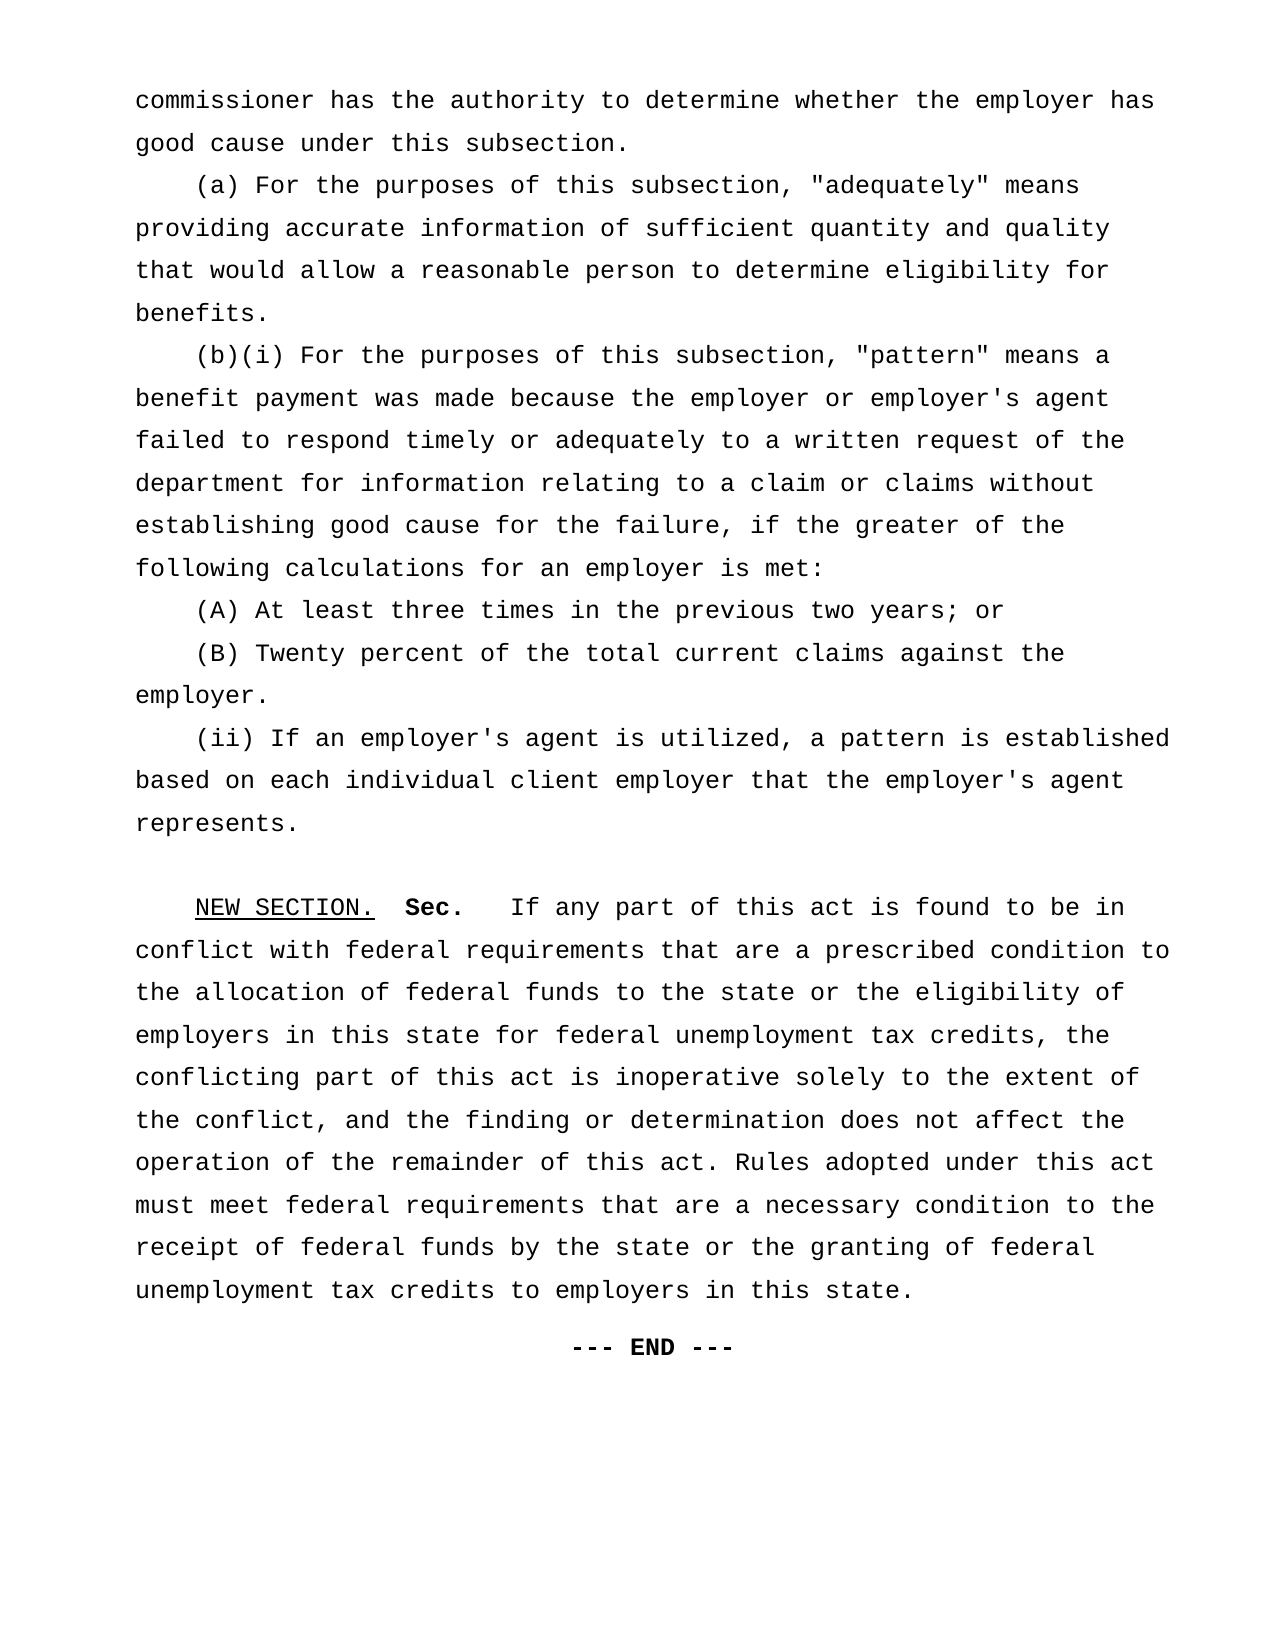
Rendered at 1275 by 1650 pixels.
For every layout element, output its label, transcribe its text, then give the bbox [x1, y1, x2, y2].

text (B) Twenty percent of the total current claims against the employer. [135, 627, 1170, 712]
text (a) For the purposes of this subsection, "adequately" means providing accurate information of sufficient quantity and quality that would allow a reasonable person to determine eligibility for benefits. [135, 160, 1170, 330]
text --- END --- [135, 1335, 1170, 1363]
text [135, 75, 1170, 160]
text (ii) If an employer's agent is utilized, a pattern is established based on each individual client employer that the employer's agent represents. [135, 712, 1170, 840]
text NEW SECTION. Sec. If any part of this act is found to be in conflict with federal requirements that are a prescribed condition to the allocation of federal funds to the state or the eligibility of employers in this state for federal unemployment tax credits, the conflicting part of this act is inoperative solely to the extent of the conflict, and the finding or determination does not affect the operation of the remainder of this act. Rules adopted under this act must meet federal requirements that are a necessary condition to the receipt of federal funds by the state or the granting of federal unemployment tax credits to employers in this state. [135, 882, 1170, 1307]
text (b)(i) For the purposes of this subsection, "pattern" means a benefit payment was made because the employer or employer's agent failed to respond timely or adequately to a written request of the department for information relating to a claim or claims without establishing good cause for the failure, if the greater of the following calculations for an employer is met: [135, 330, 1170, 585]
text (A) At least three times in the previous two years; or [135, 585, 1170, 627]
